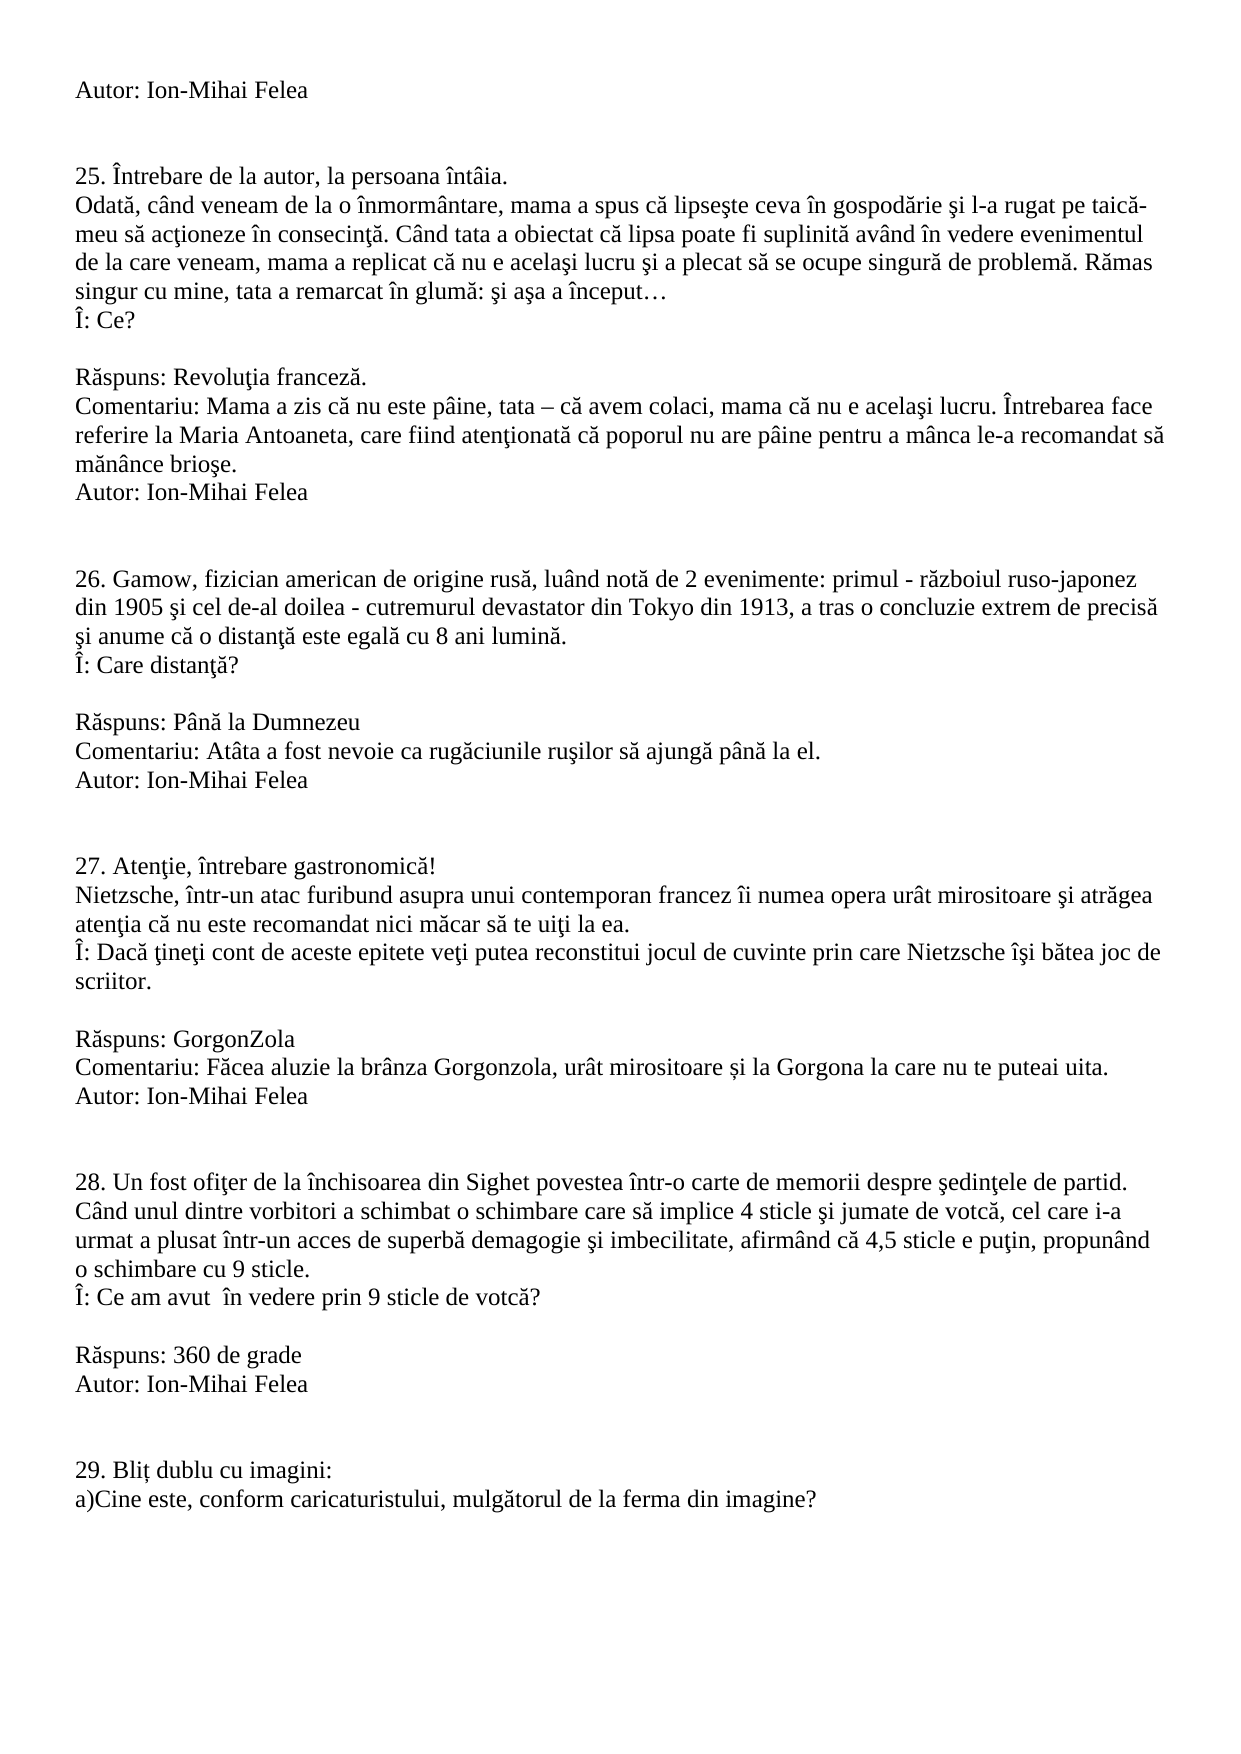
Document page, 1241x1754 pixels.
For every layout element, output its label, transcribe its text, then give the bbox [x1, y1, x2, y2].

text Î: Ce? [75, 305, 1165, 334]
text 26. Gamow, fizician american de origine rusă, luând notă de 2 evenimente: primul - războiul ruso-japonez din 1905 şi cel de-al doilea - cutremurul devastator din Tokyo din 1913, a tras o concluzie extrem de precisă şi anume că o distanţă este egală cu 8 ani lumină. [75, 564, 1165, 650]
text 29. Bliț dublu cu imagini: [75, 1455, 1165, 1484]
text Odată, când veneam de la o înmormântare, mama a spus că lipseşte ceva în gospodărie şi l-a rugat pe taică-meu să acţioneze în consecinţă. Când tata a obiectat că lipsa poate fi suplinită având în vedere evenimentul de la care veneam, mama a replicat că nu e acelaşi lucru şi a plecat să se ocupe singură de problemă. Rămas singur cu mine, tata a remarcat în glumă: şi aşa a început… [75, 190, 1165, 305]
text Autor: Ion-Mihai Felea [75, 75, 1165, 104]
text Comentariu: Mama a zis că nu este pâine, tata – că avem colaci, mama că nu e acelaşi lucru. Întrebarea face referire la Maria Antoaneta, care fiind atenţionată că poporul nu are pâine pentru a mânca le-a recomandat să mănânce brioşe. [75, 391, 1165, 477]
text Răspuns: 360 de grade [75, 1340, 1165, 1369]
text Î: Care distanţă? [75, 650, 1165, 679]
text Autor: Ion-Mihai Felea [75, 1369, 1165, 1397]
text Comentariu: Făcea aluzie la brânza Gorgonzola, urât mirositoare și la Gorgona la care nu te puteai uita. [75, 1052, 1165, 1081]
text Nietzsche, într-un atac furibund asupra unui contemporan francez îi numea opera urât mirositoare şi atrăgea atenţia că nu este recomandat nici măcar să te uiţi la ea. [75, 880, 1165, 937]
text 27. Atenţie, întrebare gastronomică! [75, 851, 1165, 880]
text a)Cine este, conform caricaturistului, mulgătorul de la ferma din imagine? [75, 1484, 1165, 1512]
text Autor: Ion-Mihai Felea [75, 765, 1165, 794]
text 28. Un fost ofiţer de la închisoarea din Sighet povestea într-o carte de memorii despre şedinţele de partid. Când unul dintre vorbitori a schimbat o schimbare care să implice 4 sticle şi jumate de votcă, cel care i-a urmat a plusat într-un acces de superbă demagogie şi imbecilitate, afirmând că 4,5 sticle e puţin, propunând o schimbare cu 9 sticle. [75, 1167, 1165, 1282]
text Răspuns: Până la Dumnezeu [75, 707, 1165, 736]
text Comentariu: Atâta a fost nevoie ca rugăciunile ruşilor să ajungă până la el. [75, 736, 1165, 765]
text Î: Ce am avut în vedere prin 9 sticle de votcă? [75, 1282, 1165, 1311]
text Răspuns: GorgonZola [75, 1024, 1165, 1052]
text Î: Dacă ţineţi cont de aceste epitete veţi putea reconstitui jocul de cuvinte prin care Nietzsche îşi bătea joc de scriitor. [75, 937, 1165, 995]
text Răspuns: Revoluţia franceză. [75, 362, 1165, 391]
text Autor: Ion-Mihai Felea [75, 1081, 1165, 1110]
text 25. Întrebare de la autor, la persoana întâia. [75, 161, 1165, 190]
text Autor: Ion-Mihai Felea [75, 477, 1165, 506]
